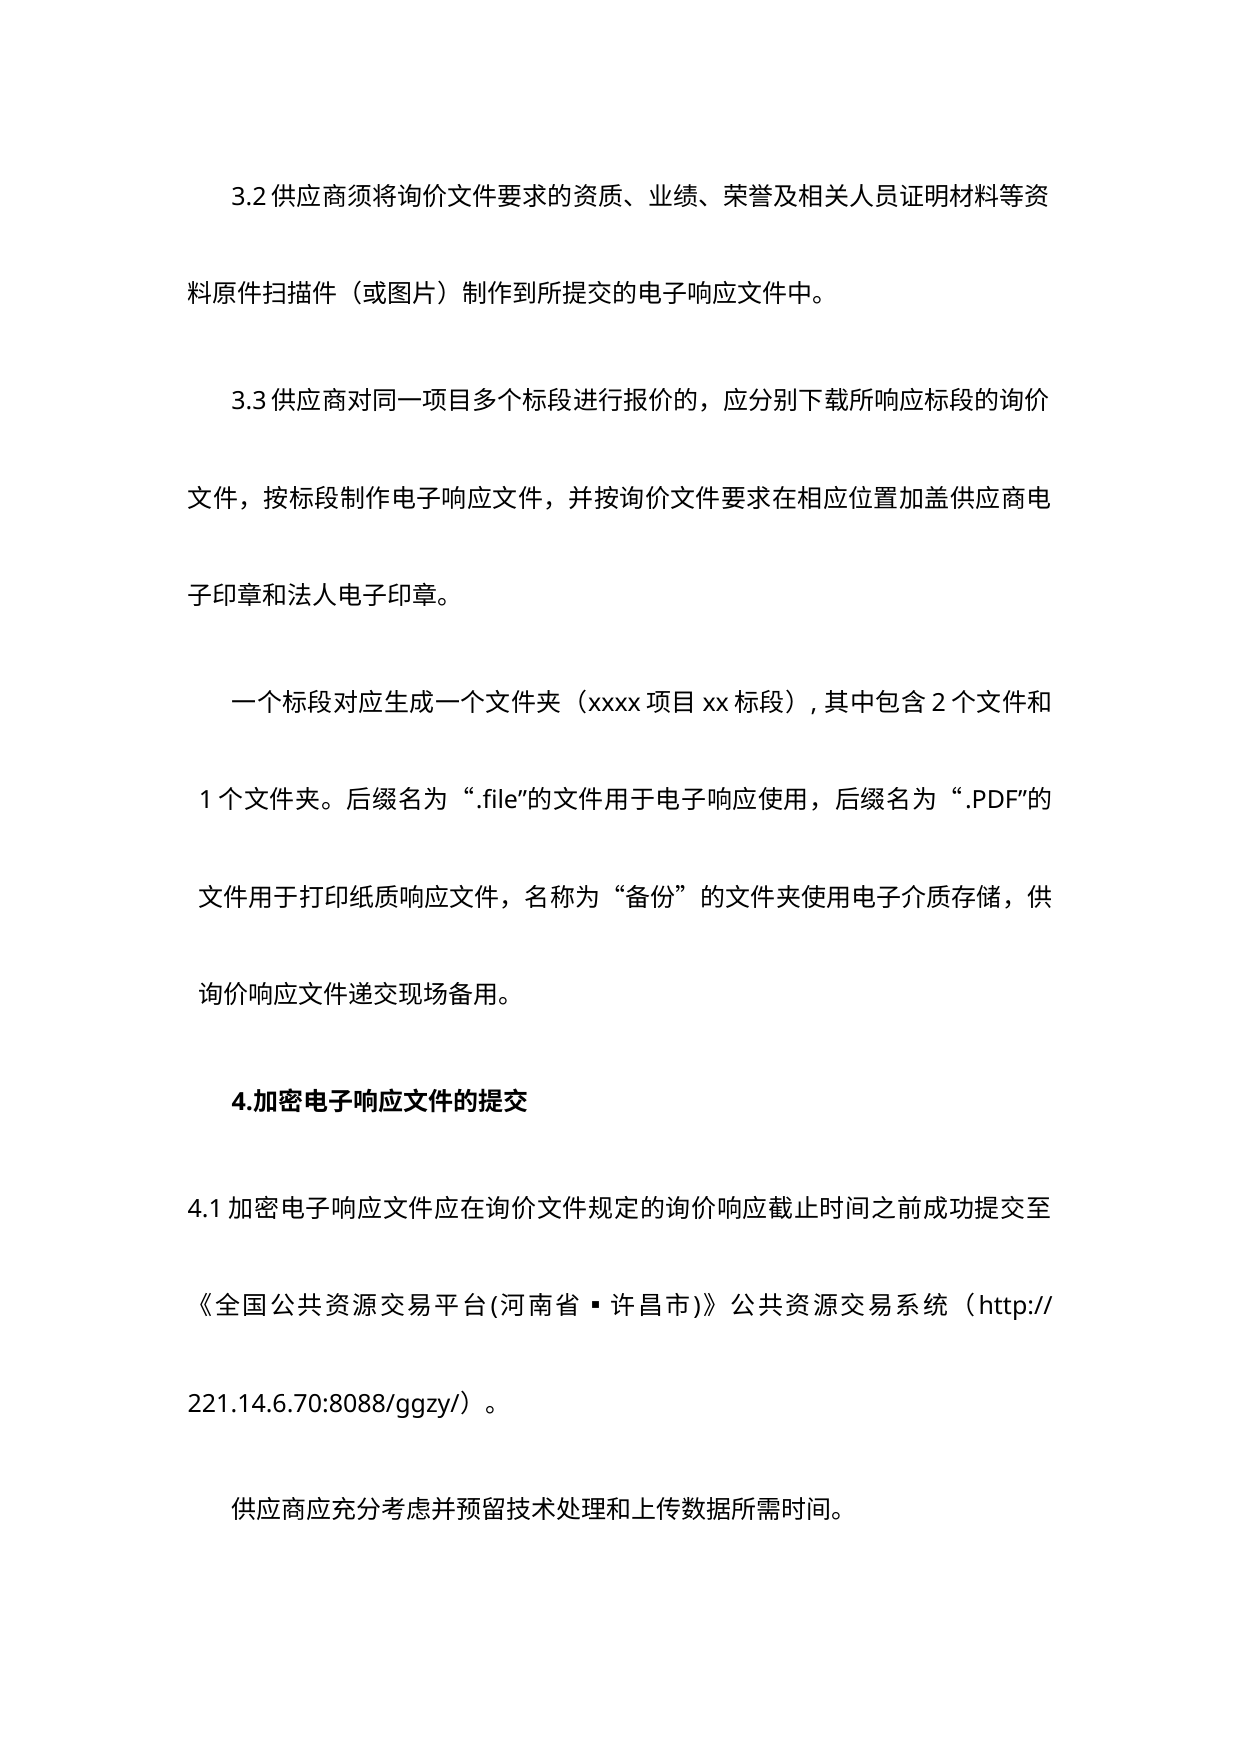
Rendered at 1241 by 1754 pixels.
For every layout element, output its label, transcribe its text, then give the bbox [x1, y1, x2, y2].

text 4.加密电子响应文件的提交 [187, 1067, 1053, 1132]
text 3.3供应商对同一项目多个标段进行报价的，应分别下载所响应标段的询价文件，按标段制作电子响应文件，并按询价文件要求在相应位置加盖供应商电子印章和法人电子印章。 [187, 366, 1053, 626]
text 3.2供应商须将询价文件要求的资质、业绩、荣誉及相关人员证明材料等资料原件扫描件（或图片）制作到所提交的电子响应文件中。 [187, 162, 1053, 324]
text 一个标段对应生成一个文件夹（xxxx项目xx标段）, 其中包含2个文件和1个文件夹。后缀名为“.file”的文件用于电子响应使用，后缀名为“.PDF”的文件用于打印纸质响应文件，名称为“备份”的文件夹使用电子介质存储，供询价响应文件递交现场备用。 [198, 668, 1053, 1025]
text 供应商应充分考虑并预留技术处理和上传数据所需时间。 [187, 1475, 1053, 1540]
text 4.1加密电子响应文件应在询价文件规定的询价响应截止时间之前成功提交至《全国公共资源交易平台(河南省▪许昌市)》公共资源交易系统（http://221.14.6.70:8088/ggzy/）。 [187, 1174, 1053, 1434]
